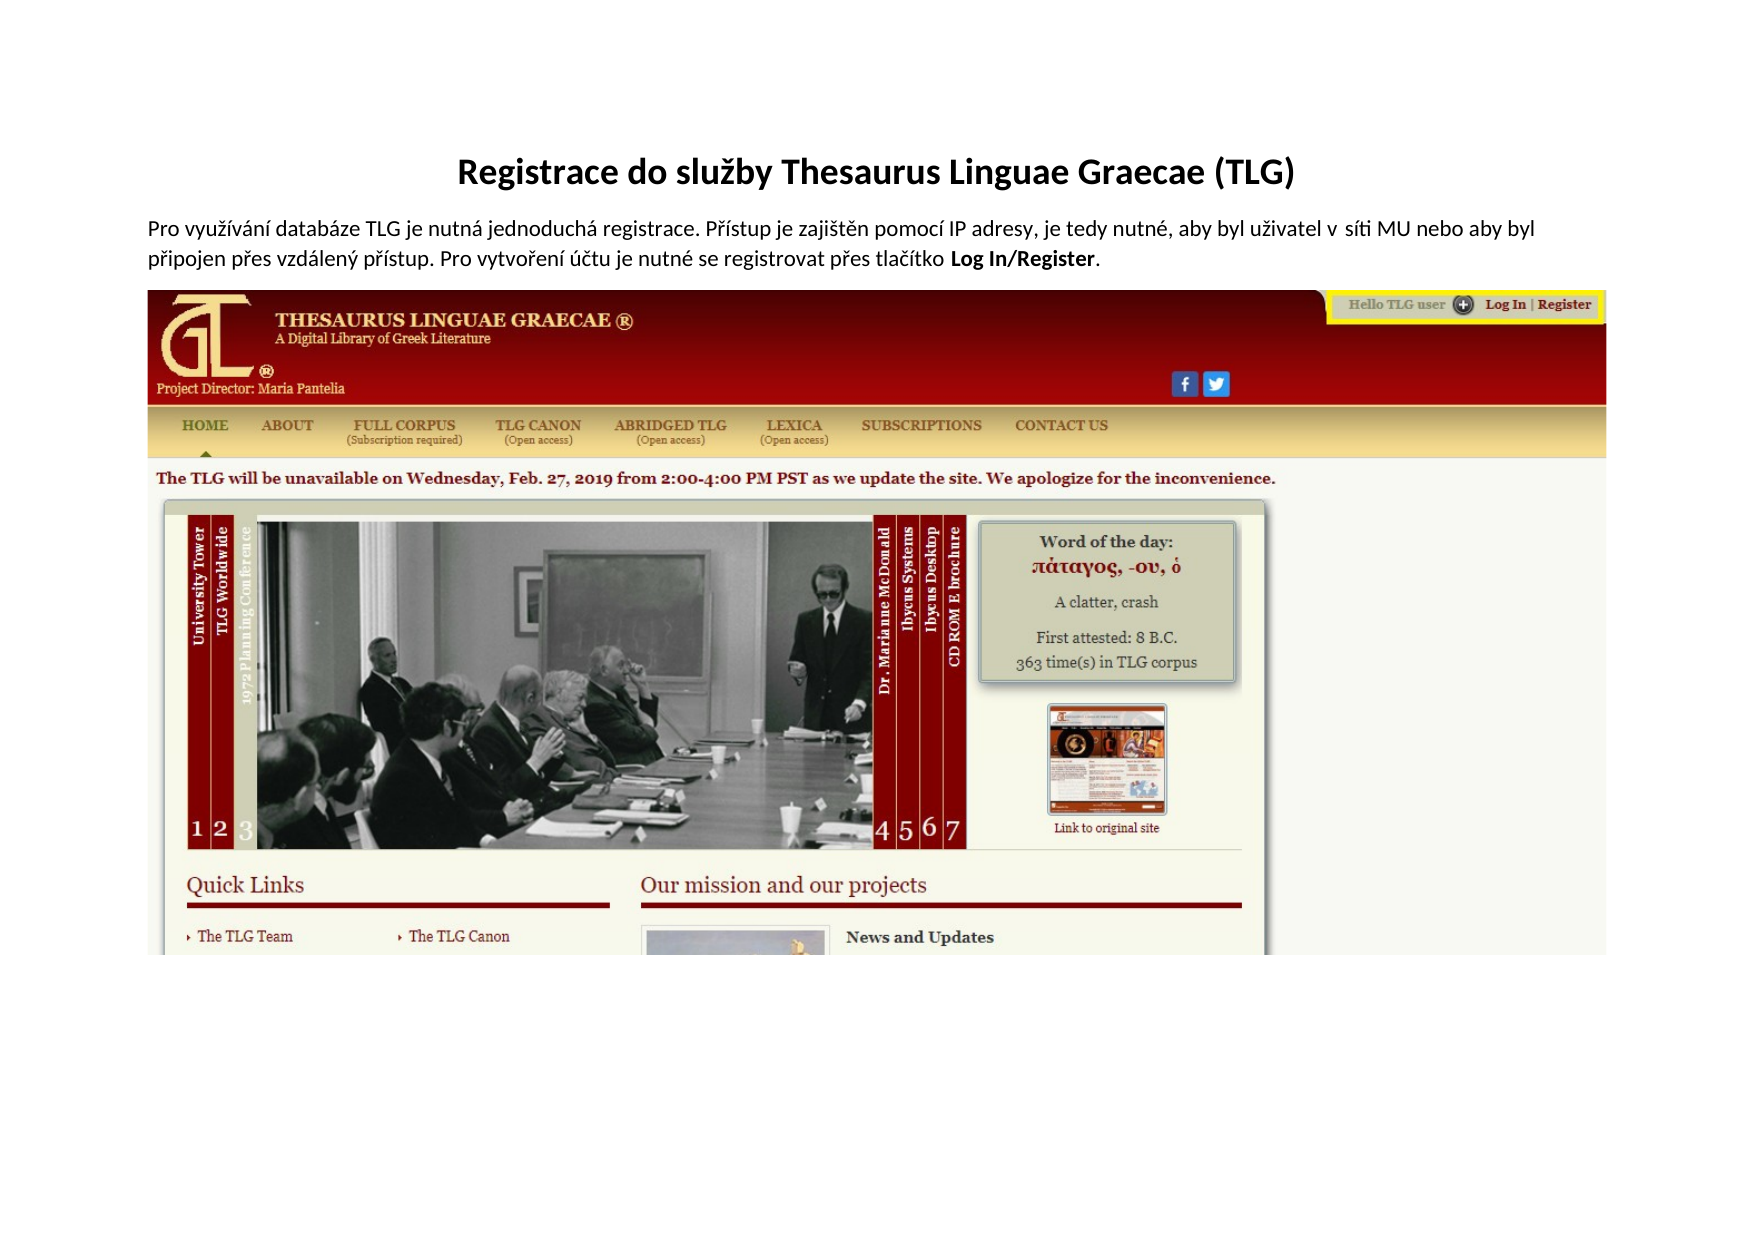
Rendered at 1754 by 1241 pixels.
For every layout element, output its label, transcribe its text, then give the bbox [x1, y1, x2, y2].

text Pro využívání databáze TLG je nutná jednoduchá registrace. Přístup je zajištěn pomocí IP adresy, je tedy nutné, aby byl uživatel v síti MU nebo aby byl připojen přes vzdálený přístup. Pro vytvoření účtu je nutné se registrovat přes tlačítko Log In/Register. [148, 214, 1606, 272]
text Registrace do služby Thesaurus Linguae Graecae (TLG) [148, 148, 1606, 193]
picture [147, 290, 1607, 955]
